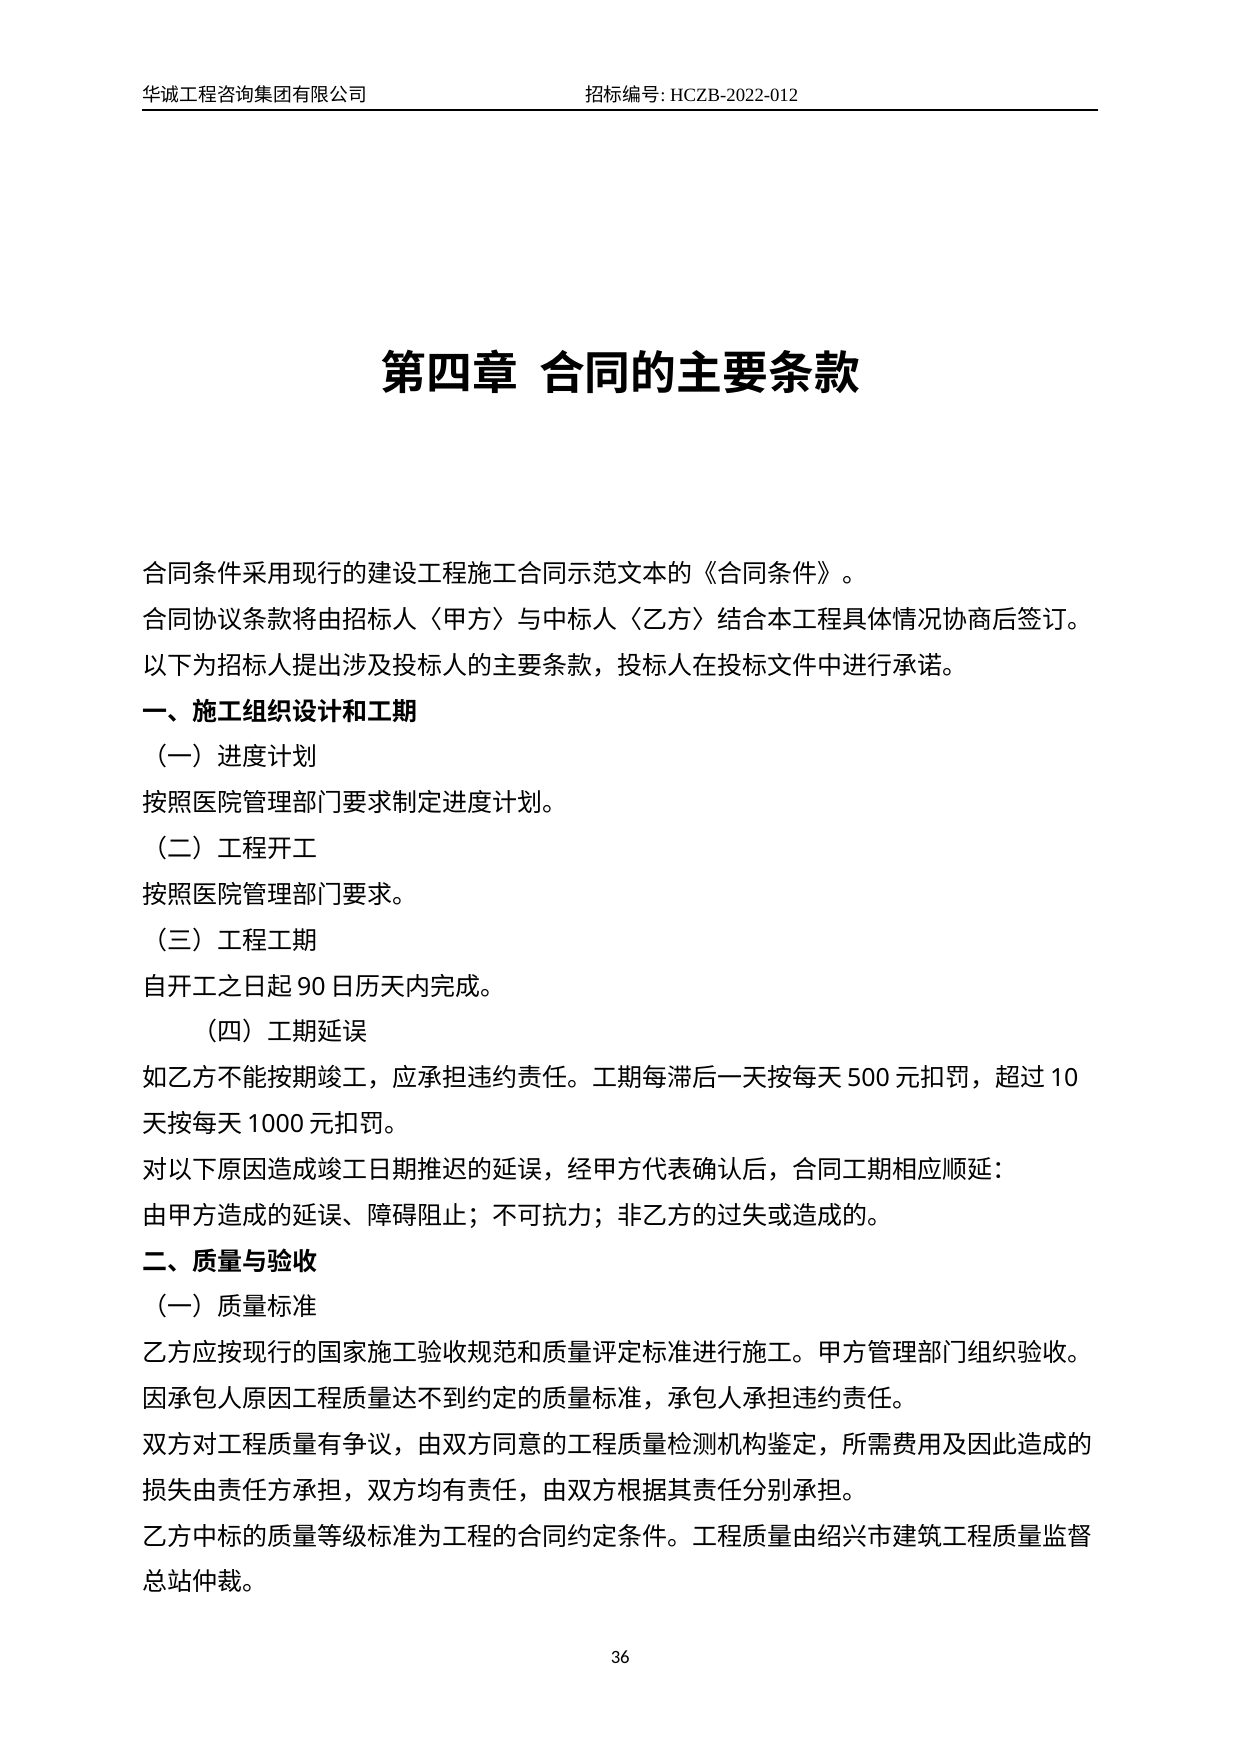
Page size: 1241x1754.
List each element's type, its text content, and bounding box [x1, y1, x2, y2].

text 二、质量与验收 [142, 1233, 1098, 1279]
text 一、施工组织设计和工期 [142, 683, 1098, 729]
text （一）进度计划 [142, 729, 1098, 775]
text 乙方中标的质量等级标准为工程的合同约定条件。工程质量由绍兴市建筑工程质量监督总站仲裁。 [142, 1508, 1098, 1600]
text 如乙方不能按期竣工，应承担违约责任。工期每滞后一天按每天500元扣罚，超过10天按每天1000元扣罚。 [142, 1050, 1098, 1142]
text （三）工程工期 [142, 912, 1098, 958]
text （二）工程开工 [142, 821, 1098, 867]
text 按照医院管理部门要求。 [142, 867, 1098, 912]
text （一）质量标准 [142, 1279, 1098, 1325]
text 乙方应按现行的国家施工验收规范和质量评定标准进行施工。甲方管理部门组织验收。因承包人原因工程质量达不到约定的质量标准，承包人承担违约责任。 [142, 1325, 1098, 1417]
text 合同协议条款将由招标人〈甲方〉与中标人〈乙方〉结合本工程具体情况协商后签订。以下为招标人提出涉及投标人的主要条款，投标人在投标文件中进行承诺。 [142, 592, 1098, 683]
text 双方对工程质量有争议，由双方同意的工程质量检测机构鉴定，所需费用及因此造成的损失由责任方承担，双方均有责任，由双方根据其责任分别承担。 [142, 1417, 1098, 1508]
text 合同条件采用现行的建设工程施工合同示范文本的《合同条件》。 [142, 546, 1098, 592]
list 工期延误 [142, 1004, 1098, 1050]
text 自开工之日起90日历天内完成。 [142, 958, 1098, 1004]
text 由甲方造成的延误、障碍阻止；不可抗力；非乙方的过失或造成的。 [142, 1187, 1098, 1233]
text 按照医院管理部门要求制定进度计划。 [142, 775, 1098, 821]
text 对以下原因造成竣工日期推迟的延误，经甲方代表确认后，合同工期相应顺延： [142, 1142, 1098, 1187]
subtitle 第四章 合同的主要条款 [142, 320, 1098, 418]
